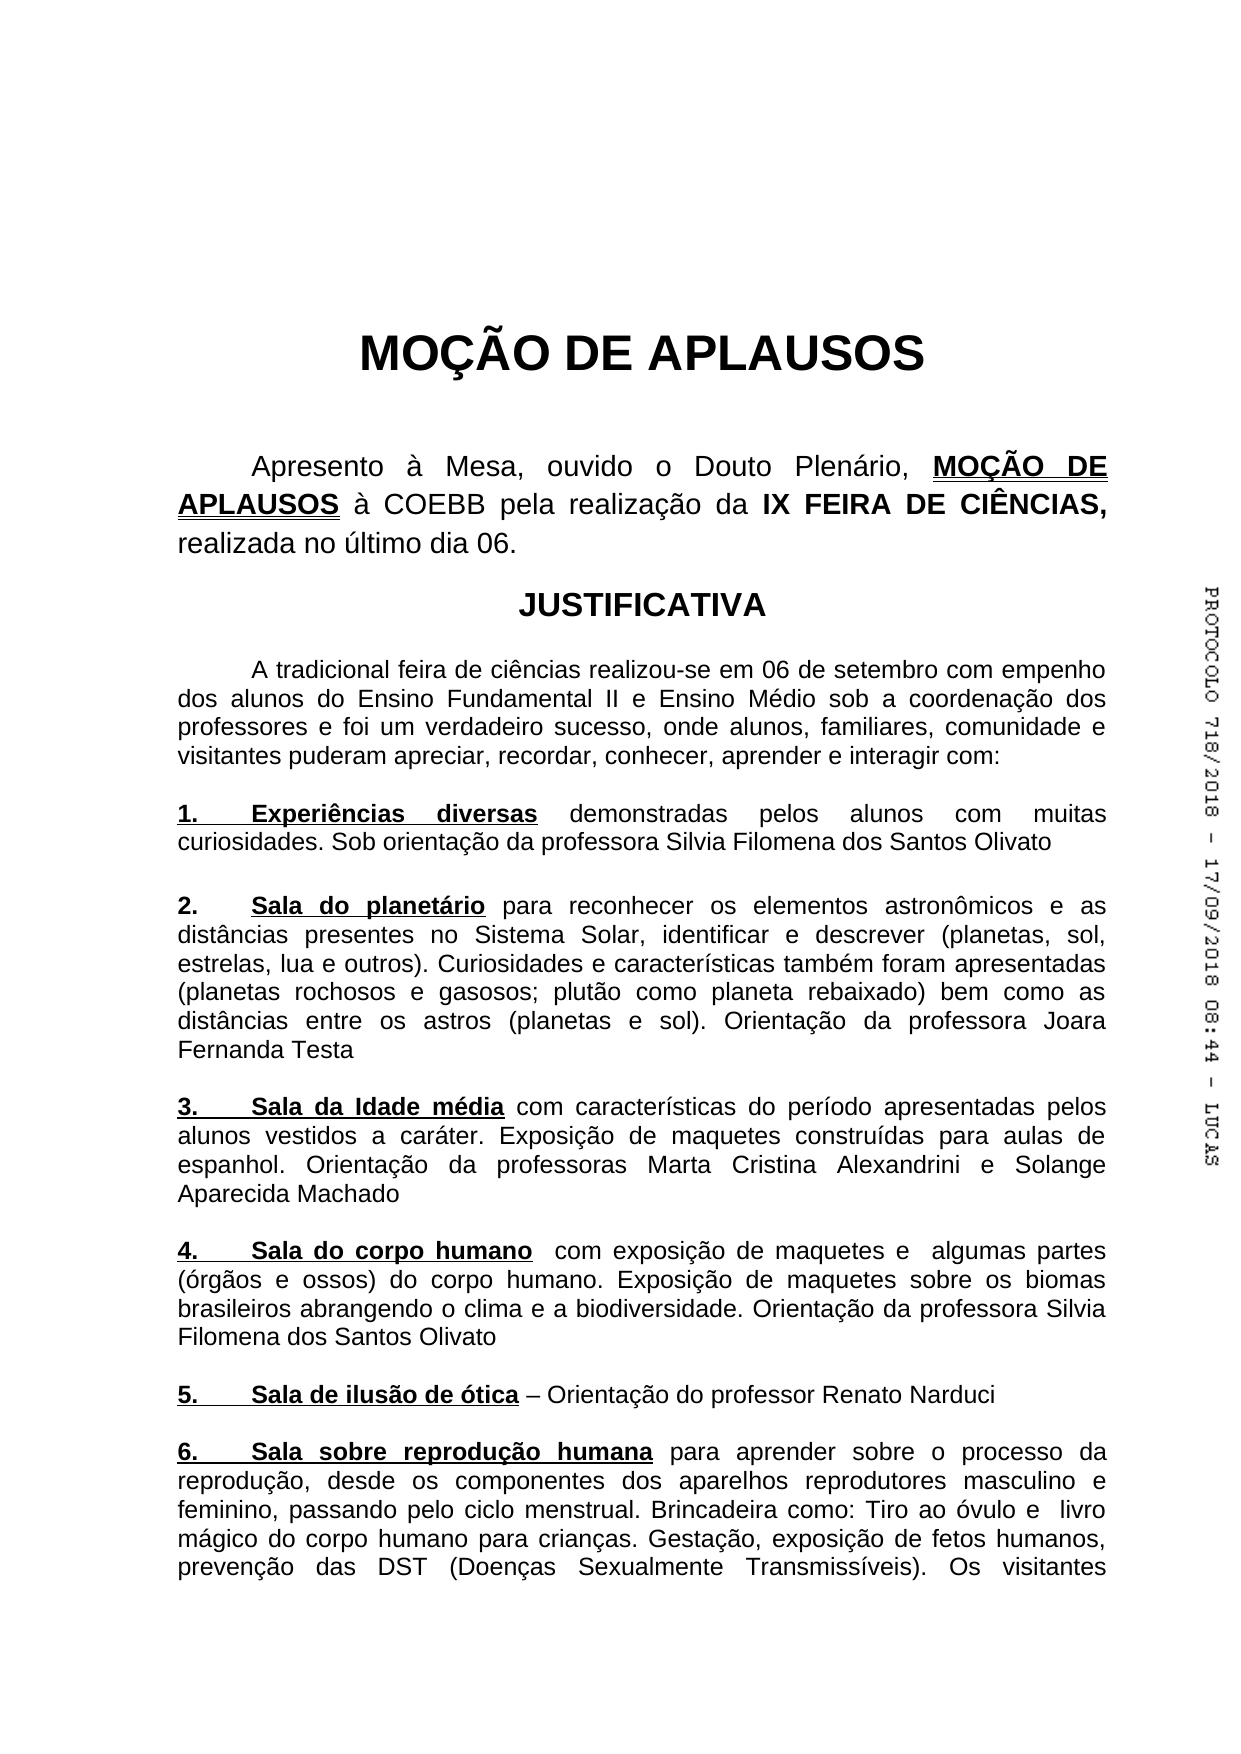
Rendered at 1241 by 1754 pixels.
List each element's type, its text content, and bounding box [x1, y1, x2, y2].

text 5. Sala de ilusão de ótica – Orientação do professor Renato Narduci [177, 1380, 1107, 1408]
text 4. Sala do corpo humano com exposição de maquetes e algumas partes (órgãos e ossos) do corpo humano. Exposição de maquetes sobre os biomas brasileiros abrangendo o clima e a biodiversidade. Orientação da professora Silvia Filomena dos Santos Olivato [177, 1236, 1107, 1351]
text JUSTIFICATIVA [177, 585, 1107, 623]
text 3. Sala da Idade média com características do período apresentadas pelos alunos vestidos a caráter. Exposição de maquetes construídas para aulas de espanhol. Orientação da professoras Marta Cristina Alexandrini e Solange Aparecida Machado [177, 1092, 1107, 1207]
picture [1177, 583, 1241, 1170]
text Apresento à Mesa, ouvido o Douto Plenário, MOÇÃO DE APLAUSOS à COEBB pela realização da IX FEIRA DE CIÊNCIAS, realizada no último dia 06. [177, 449, 1107, 559]
text 2. Sala do planetário para reconhecer os elementos astronômicos e as distâncias presentes no Sistema Solar, identificar e descrever (planetas, sol, estrelas, lua e outros). Curiosidades e características também foram apresentadas (planetas rochosos e gasosos; plutão como planeta rebaixado) bem como as distâncias entre os astros (planetas e sol). Orientação da professora Joara Fernanda Testa [177, 891, 1107, 1063]
text 1. Experiências diversas demonstradas pelos alunos com muitas curiosidades. Sob orientação da professora Silvia Filomena dos Santos Olivato [177, 798, 1107, 856]
text MOÇÃO DE APLAUSOS [177, 323, 1107, 381]
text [177, 1437, 1107, 1581]
text A tradicional feira de ciências realizou-se em 06 de setembro com empenho dos alunos do Ensino Fundamental II e Ensino Médio sob a coordenação dos professores e foi um verdadeiro sucesso, onde alunos, familiares, comunidade e visitantes puderam apreciar, recordar, conhecer, aprender e interagir com: [177, 655, 1107, 770]
